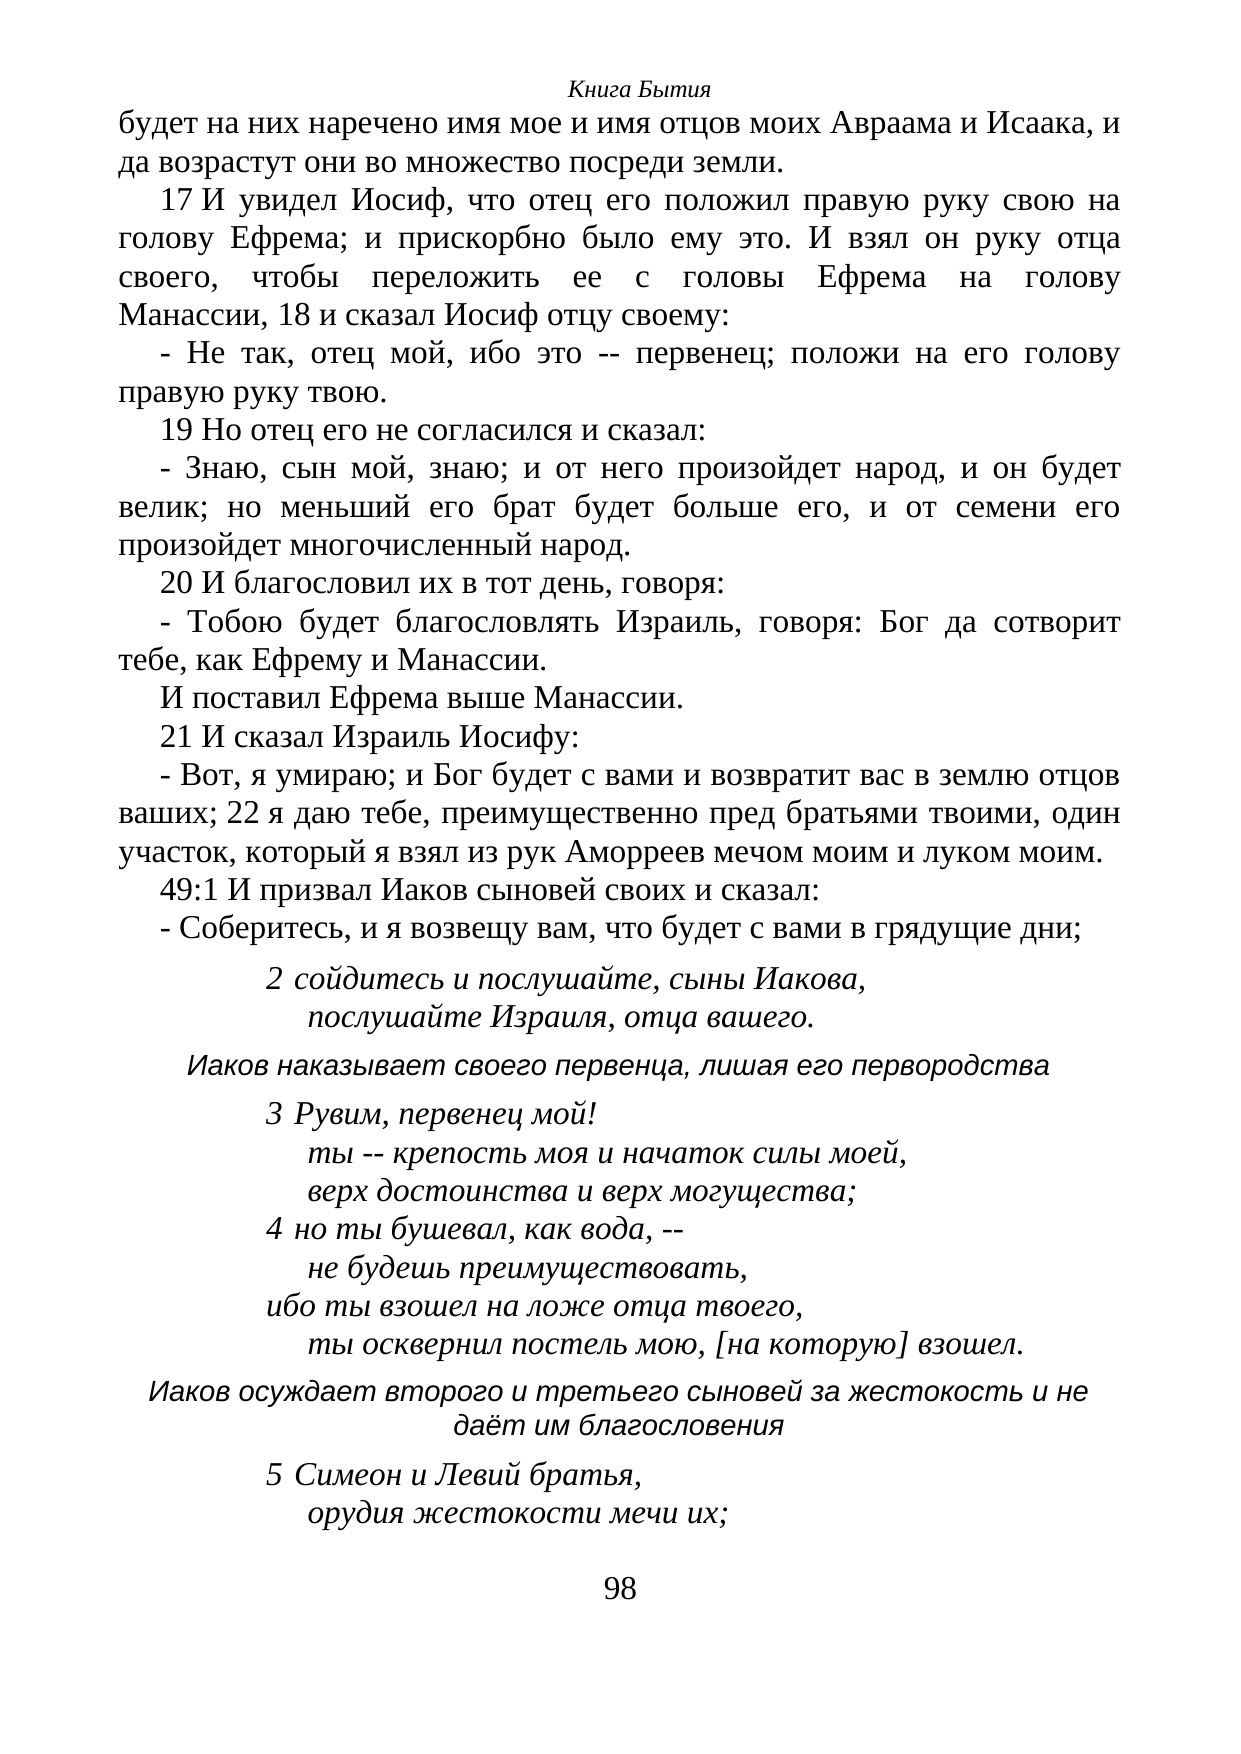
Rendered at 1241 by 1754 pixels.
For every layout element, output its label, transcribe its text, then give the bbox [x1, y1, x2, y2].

text 2 сойдитесь и послушайте, сыны Иакова, послушайте Израиля, отца вашего. [266, 958, 1122, 1035]
subtitle Иаков осуждает второго и третьего сыновей за жестокость и не даёт им благословения [118, 1374, 1122, 1442]
text - Не так, отец мой, ибо это -- первенец; положи на его голову правую руку твою. [118, 333, 1122, 409]
text - Тобою будет благословлять Израиль, говоря: Бог да сотворит тебе, как Ефрему и Манассии. [118, 601, 1122, 678]
text 4 но ты бушевал, как вода, -- не будешь преимуществовать, [266, 1209, 1122, 1285]
text 20 И благословил их в тот день, говоря: [118, 563, 1122, 601]
text - Знаю, сын мой, знаю; и от него произойдет народ, и он будет велик; но меньший его брат будет больше его, и от семени его произойдет многочисленный народ. [118, 448, 1122, 563]
text ибо ты взошел на ложе отца твоего, ты осквернил постель мою, [на которую] взошел. [266, 1285, 1122, 1362]
text 5 Симеон и Левий братья, орудия жестокости мечи их; [266, 1454, 1122, 1531]
text 3 Рувим, первенец мой! ты -- крепость моя и начаток силы моей, верх достоинства и верх могущества; [266, 1094, 1122, 1209]
text И поставил Ефрема выше Манассии. [118, 678, 1122, 716]
text - Соберитесь, и я возвещу вам, что будет с вами в грядущие дни; [118, 908, 1122, 946]
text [118, 103, 1122, 179]
text 21 И сказал Израиль Иосифу: [118, 716, 1122, 754]
text 49:1 И призвал Иаков сыновей своих и сказал: [118, 869, 1122, 908]
text 17 И увидел Иосиф, что отец его положил правую руку свою на голову Ефрема; и прискорбно было ему это. И взял он руку отца своего, чтобы переложить ее с головы Ефрема на голову Манассии, 18 и сказал Иосиф отцу своему: [118, 179, 1122, 333]
subtitle Иаков наказывает своего первенца, лишая его первородства [118, 1048, 1122, 1081]
text 19 Но отец его не согласился и сказал: [118, 409, 1122, 448]
text - Вот, я умираю; и Бог будет с вами и возвратит вас в землю отцов ваших; 22 я даю тебе, преимущественно пред братьями твоими, один участок, который я взял из рук Аморреев мечом моим и луком моим. [118, 754, 1122, 869]
